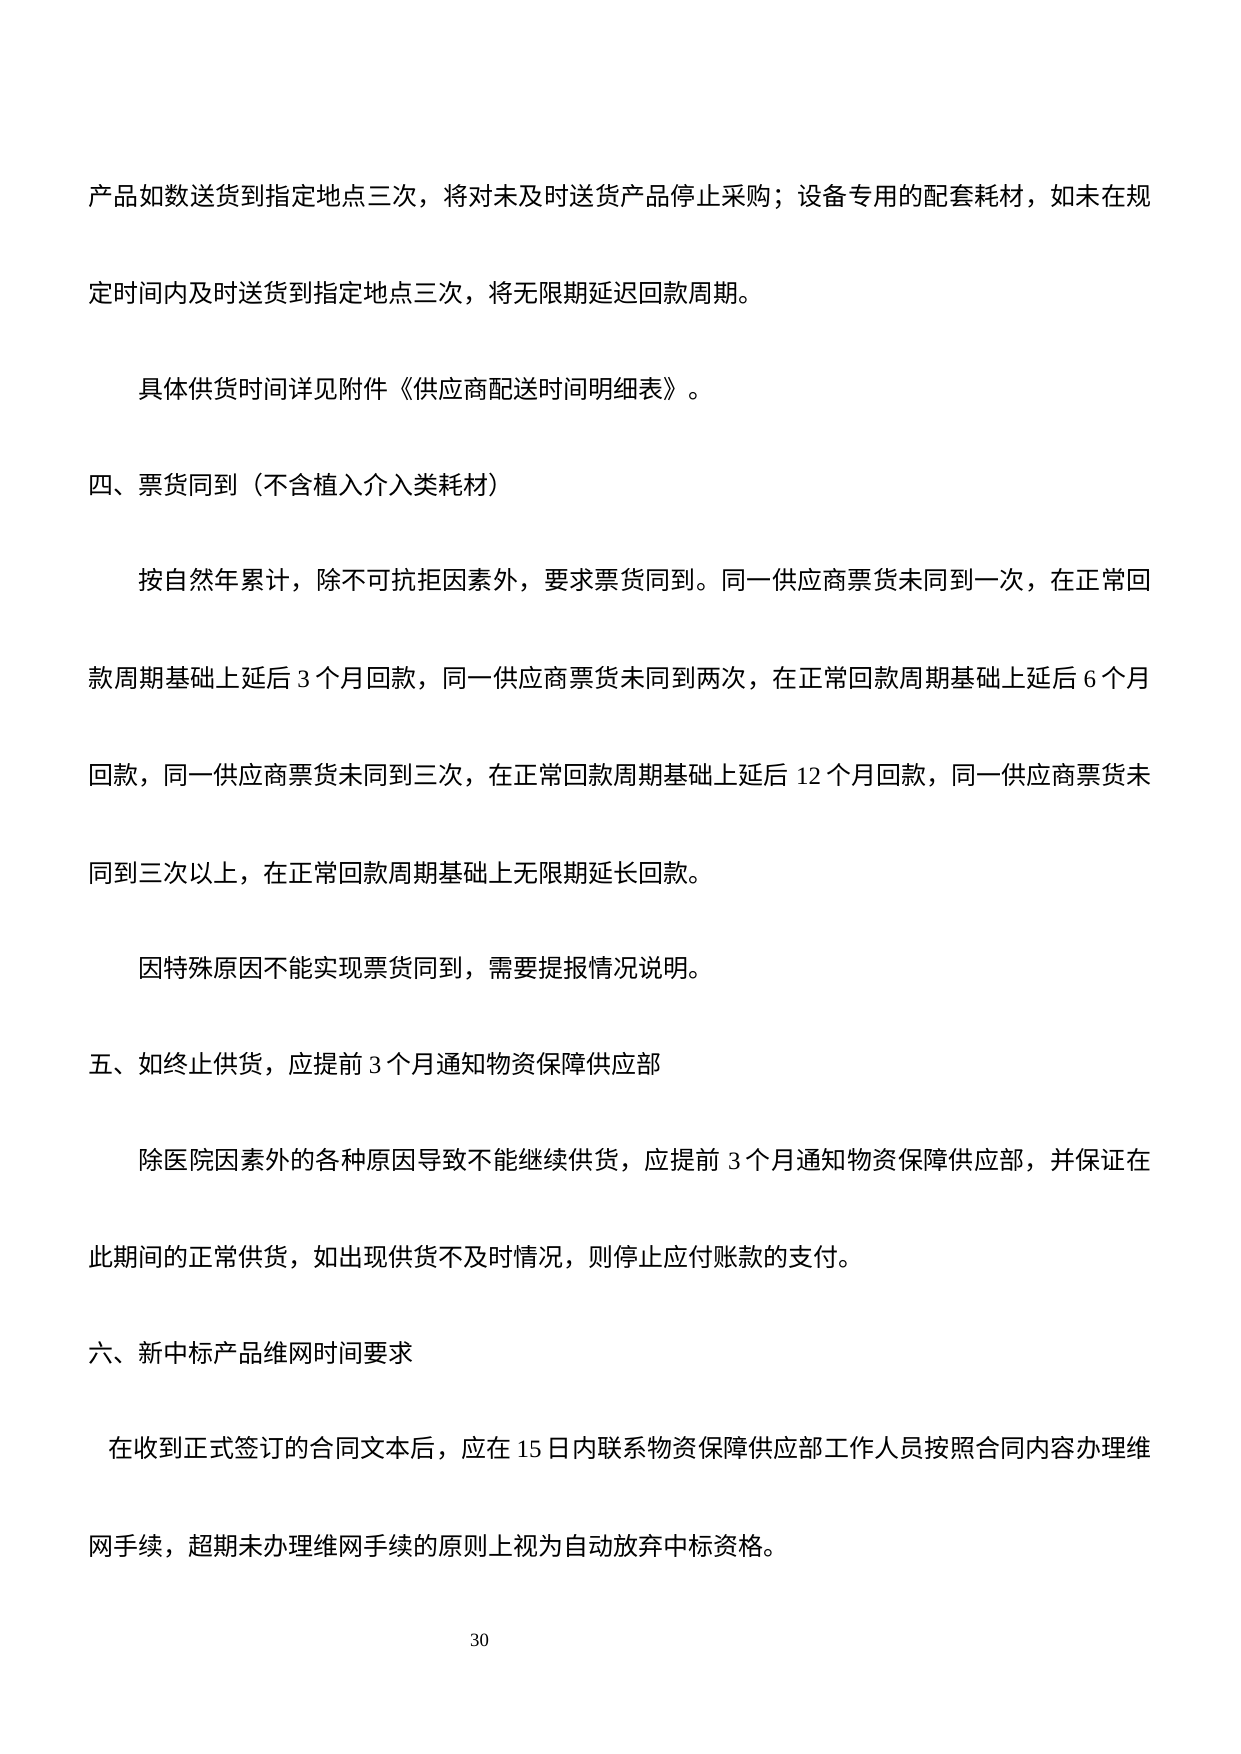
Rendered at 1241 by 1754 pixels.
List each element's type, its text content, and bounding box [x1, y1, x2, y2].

text 按自然年累计，除不可抗拒因素外，要求票货同到。同一供应商票货未同到一次，在正常回款周期基础上延后3个月回款，同一供应商票货未同到两次，在正常回款周期基础上延后6个月回款，同一供应商票货未同到三次，在正常回款周期基础上延后12个月回款，同一供应商票货未同到三次以上，在正常回款周期基础上无限期延长回款。 [88, 546, 1152, 904]
text 五、如终止供货，应提前3个月通知物资保障供应部 [88, 1030, 1152, 1095]
text 具体供货时间详见附件《供应商配送时间明细表》。 [88, 355, 1152, 420]
text 四、票货同到（不含植入介入类耗材） [88, 451, 1152, 516]
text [88, 162, 1152, 324]
text 除医院因素外的各种原因导致不能继续供货，应提前3个月通知物资保障供应部，并保证在此期间的正常供货，如出现供货不及时情况，则停止应付账款的支付。 [88, 1126, 1152, 1288]
list 新中标产品维网时间要求 [88, 1319, 1152, 1384]
text 因特殊原因不能实现票货同到，需要提报情况说明。 [88, 934, 1152, 999]
list 在收到正式签订的合同文本后，应在15日内联系物资保障供应部工作人员按照合同内容办理维网手续，超期未办理维网手续的原则上视为自动放弃中标资格。 [88, 1414, 1152, 1577]
